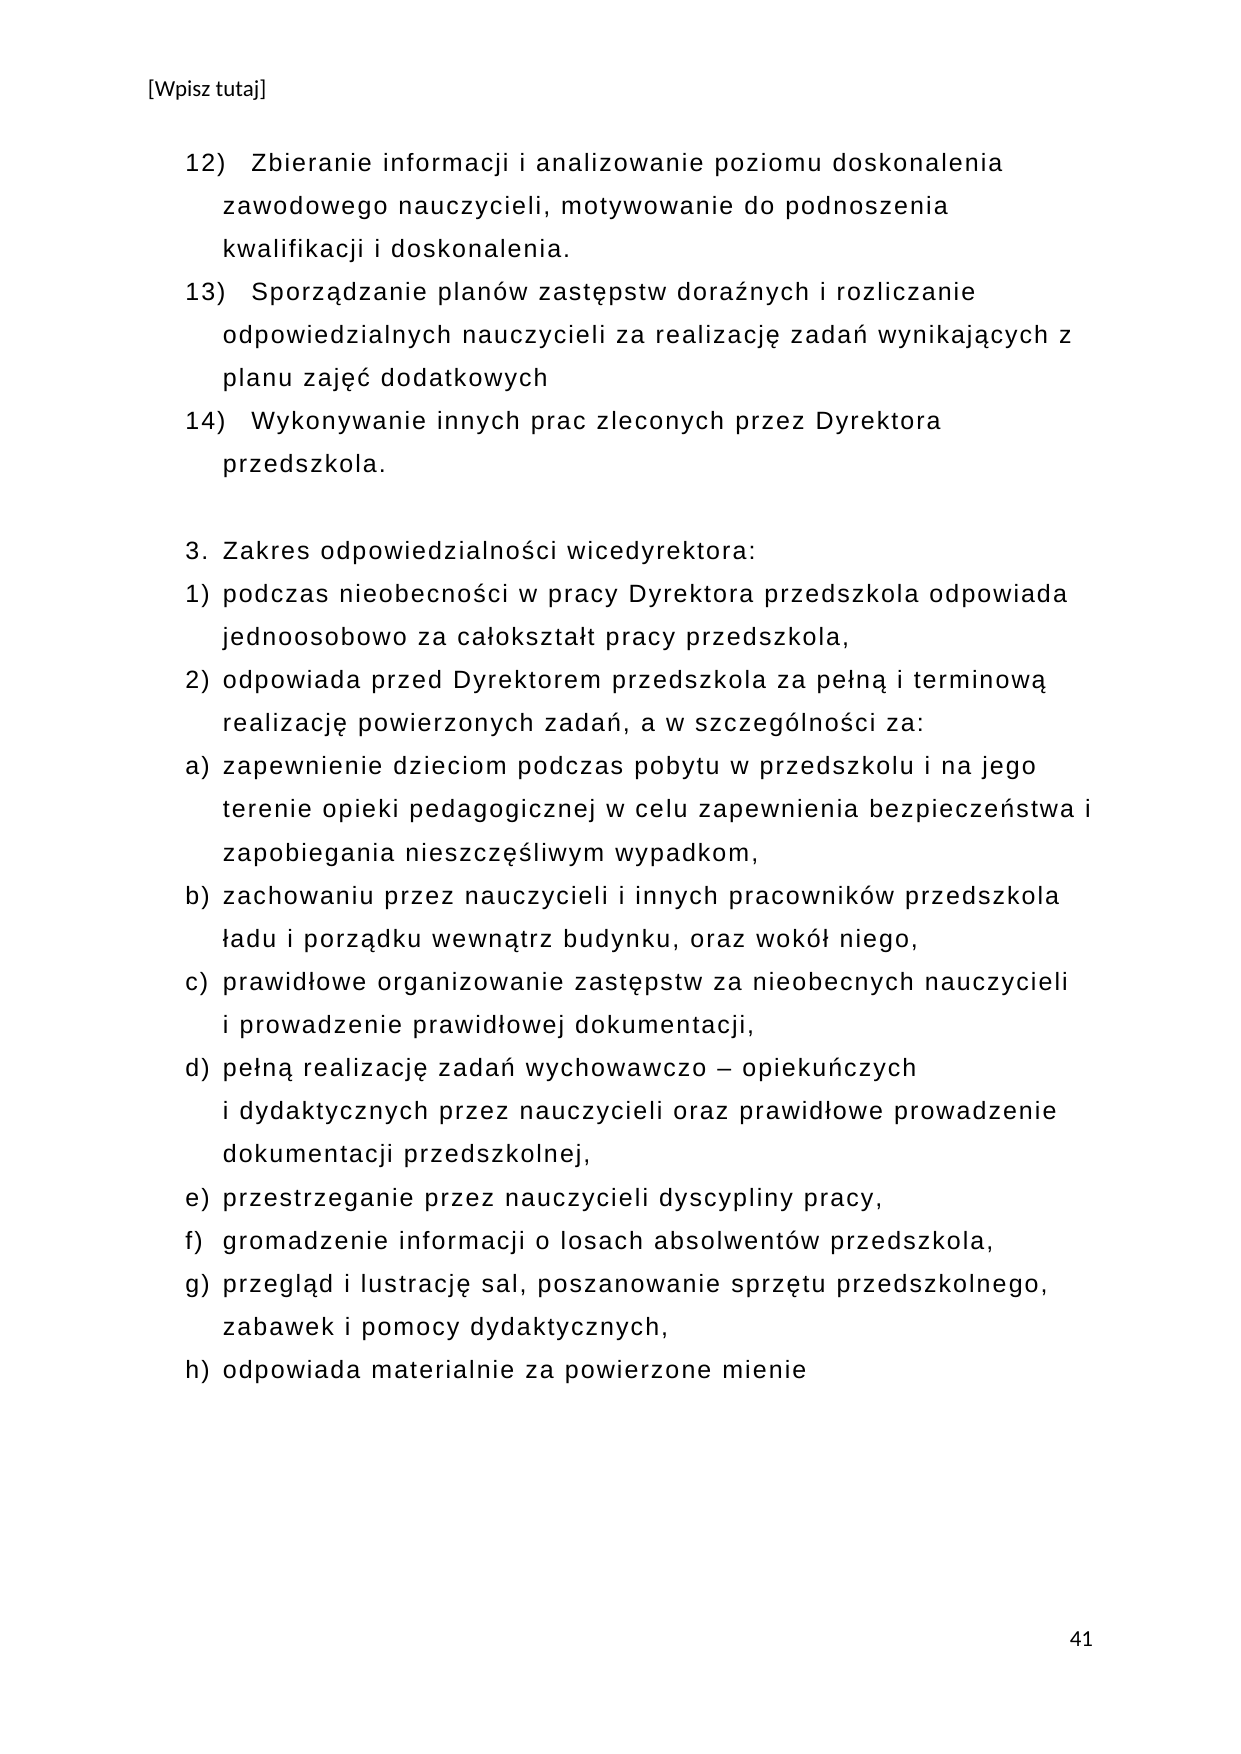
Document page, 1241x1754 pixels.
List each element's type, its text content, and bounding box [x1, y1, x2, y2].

list odpowiada materialnie za powierzone mienie [185, 1355, 1093, 1384]
list przestrzeganie przez nauczycieli dyscypliny pracy, [185, 1183, 1093, 1211]
list odpowiada przed Dyrektorem przedszkola za pełną i terminową realizację powierzonych zadań, a w szczególności za: [185, 665, 1093, 737]
list Zakres odpowiedzialności wicedyrektora: [185, 536, 1093, 564]
list podczas nieobecności w pracy Dyrektora przedszkola odpowiada jednoosobowo za całokształt pracy przedszkola, [185, 579, 1093, 651]
list zapewnienie dzieciom podczas pobytu w przedszkolu i na jego terenie opieki pedagogicznej w celu zapewnienia bezpieczeństwa i zapobiegania nieszczęśliwym wypadkom, [185, 751, 1093, 866]
list Sporządzanie planów zastępstw doraźnych i rozliczanie odpowiedzialnych nauczycieli za realizację zadań wynikających z planu zajęć dodatkowych [185, 277, 1093, 392]
list i prowadzenie prawidłowej dokumentacji, [223, 1010, 1093, 1039]
list gromadzenie informacji o losach absolwentów przedszkola, [185, 1226, 1093, 1254]
list prawidłowe organizowanie zastępstw za nieobecnych nauczycieli [185, 967, 1093, 996]
list pełną realizację zadań wychowawczo – opiekuńczych [185, 1053, 1093, 1082]
list zachowaniu przez nauczycieli i innych pracowników przedszkola ładu i porządku wewnątrz budynku, oraz wokół niego, [185, 881, 1093, 953]
list przegląd i lustrację sal, poszanowanie sprzętu przedszkolnego, zabawek i pomocy dydaktycznych, [185, 1269, 1093, 1341]
list Zbieranie informacji i analizowanie poziomu doskonalenia zawodowego nauczycieli, motywowanie do podnoszenia kwalifikacji i doskonalenia. [185, 148, 1093, 263]
list i dydaktycznych przez nauczycieli oraz prawidłowe prowadzenie dokumentacji przedszkolnej, [223, 1096, 1093, 1168]
list Wykonywanie innych prac zleconych przez Dyrektora przedszkola. [185, 406, 1093, 478]
